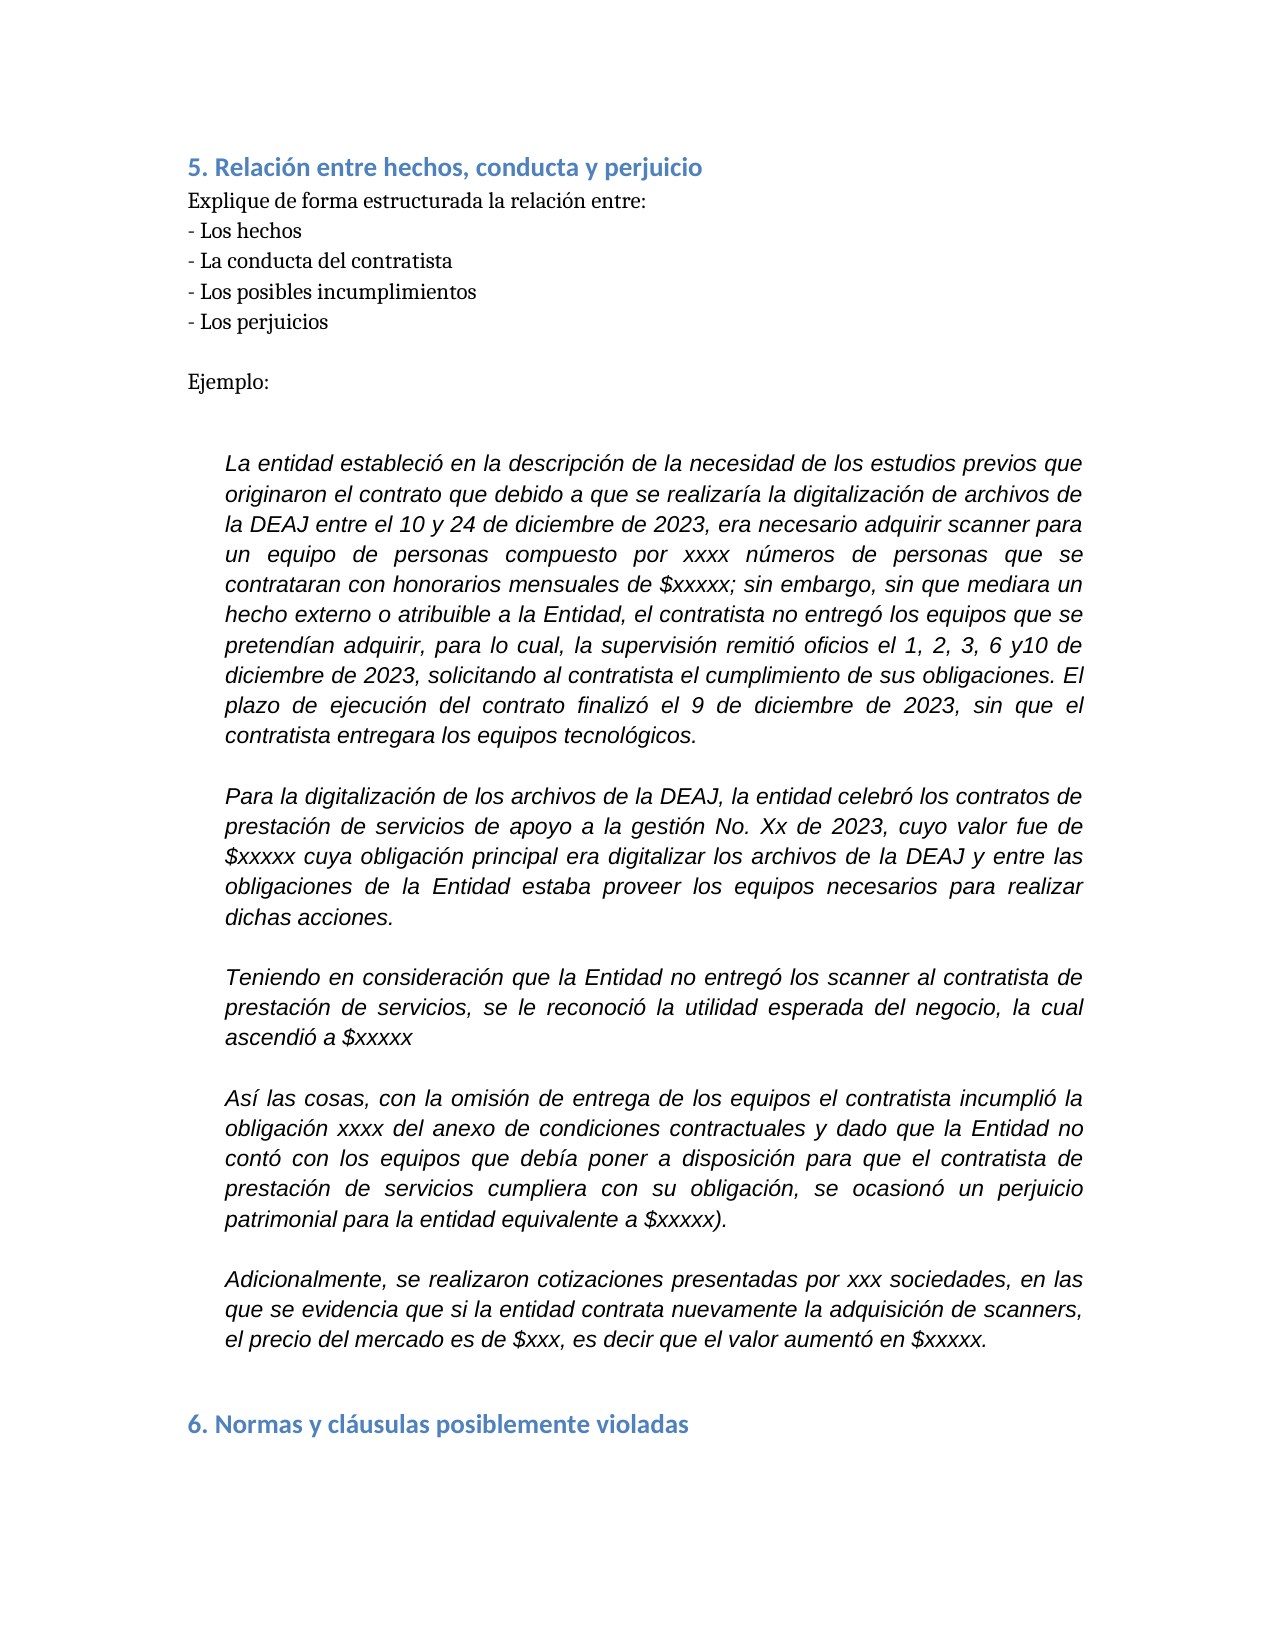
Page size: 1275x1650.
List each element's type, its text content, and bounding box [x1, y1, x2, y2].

text Adicionalmente, se realizaron cotizaciones presentadas por xxx sociedades, en las que se evidencia que si la entidad contrata nuevamente la adquisición de scanners, el precio del mercado es de $xxx, es decir que el valor aumentó en $xxxxx. [225, 1266, 1086, 1353]
subtitle 6. Normas y cláusulas posiblemente violadas [187, 1408, 1087, 1441]
text Así las cosas, con la omisión de entrega de los equipos el contratista incumplió la obligación xxxx del anexo de condiciones contractuales y dado que la Entidad no contó con los equipos que debía poner a disposición para que el contratista de prestación de servicios cumpliera con su obligación, se ocasionó un perjuicio patrimonial para la entidad equivalente a $xxxxx). [225, 1085, 1086, 1232]
subtitle 5. Relación entre hechos, conducta y perjuicio [187, 150, 1087, 183]
text Explique de forma estructurada la relación entre: - Los hechos - La conducta del contratista - Los posibles incumplimientos - Los perjuicios Ejemplo: [187, 188, 1087, 426]
text La entidad estableció en la descripción de la necesidad de los estudios previos que originaron el contrato que debido a que se realizaría la digitalización de archivos de la DEAJ entre el 10 y 24 de diciembre de 2023, era necesario adquirir scanner para un equipo de personas compuesto por xxxx números de personas que se contrataran con honorarios mensuales de $xxxxx; sin embargo, sin que mediara un hecho externo o atribuible a la Entidad, el contratista no entregó los equipos que se pretendían adquirir, para lo cual, la supervisión remitió oficios el 1, 2, 3, 6 y10 de diciembre de 2023, solicitando al contratista el cumplimiento de sus obligaciones. El plazo de ejecución del contrato finalizó el 9 de diciembre de 2023, sin que el contratista entregara los equipos tecnológicos. [225, 450, 1086, 749]
text Para la digitalización de los archivos de la DEAJ, la entidad celebró los contratos de prestación de servicios de apoyo a la gestión No. Xx de 2023, cuyo valor fue de $xxxxx cuya obligación principal era digitalizar los archivos de la DEAJ y entre las obligaciones de la Entidad estaba proveer los equipos necesarios para realizar dichas acciones. [225, 783, 1086, 930]
text Teniendo en consideración que la Entidad no entregó los scanner al contratista de prestación de servicios, se le reconoció la utilidad esperada del negocio, la cual ascendió a $xxxxx [225, 964, 1086, 1051]
